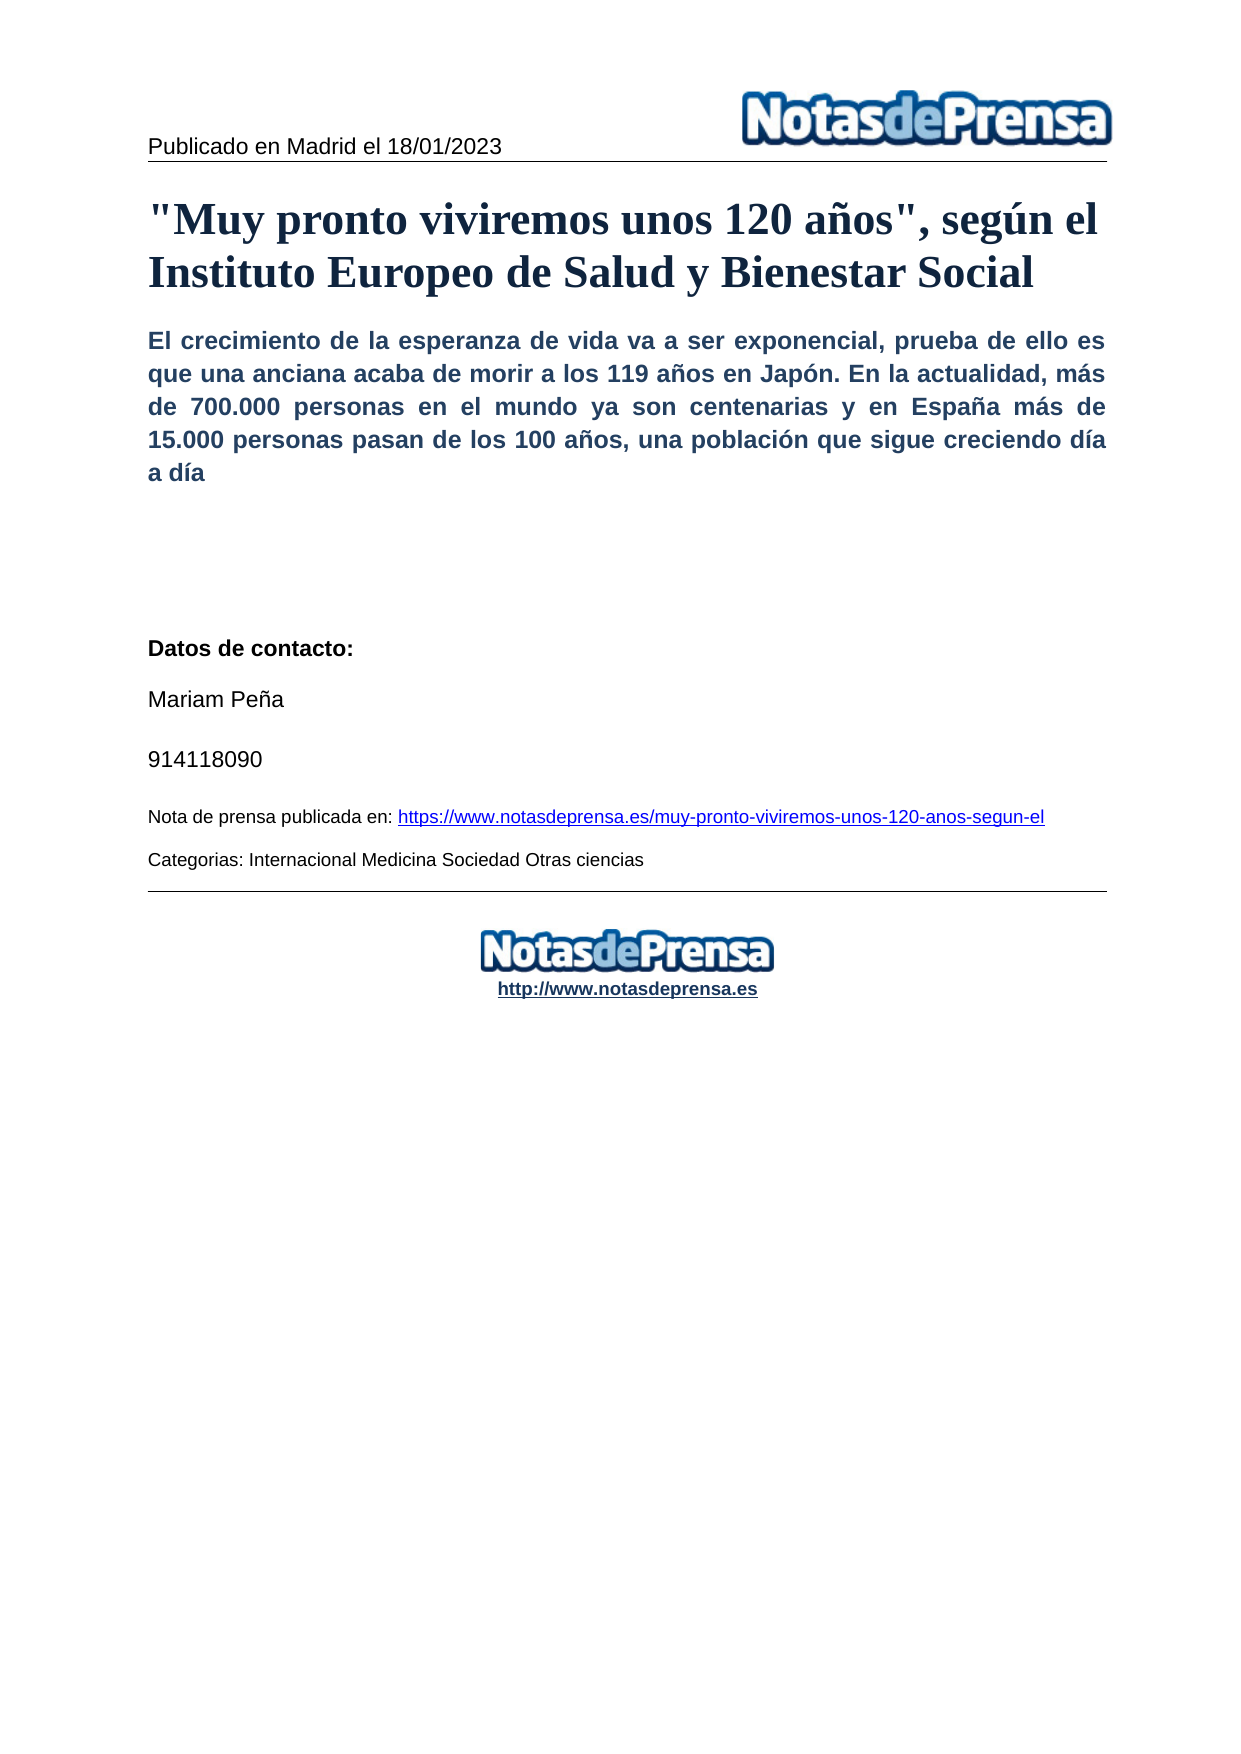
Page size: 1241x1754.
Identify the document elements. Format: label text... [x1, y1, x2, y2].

text Categorias: Internacional Medicina Sociedad Otras ciencias [148, 849, 1107, 870]
text 914118090 [148, 746, 1063, 772]
text Publicado en Madrid el 18/01/2023 [148, 133, 1107, 161]
subtitle El crecimiento de la esperanza de vida va a ser exponencial, prueba de ello es que una anciana acaba de morir a los 119 años en Japón. En la actualidad, más de 700.000 personas en el mundo ya son centenarias y en España más de 15.000 personas pasan de los 100 años, una población que sigue creciendo día a día [148, 326, 1107, 487]
text Mariam Peña [148, 686, 1063, 712]
text http://www.notasdeprensa.es [148, 978, 1107, 1000]
text Nota de prensa publicada en: https://www.notasdeprensa.es/muy-pronto-viviremos-unos-120-anos-segun-el [148, 806, 1107, 828]
text Datos de contacto: [148, 634, 1107, 661]
picture [742, 90, 1113, 148]
picture [480, 928, 775, 974]
subtitle "Muy pronto viviremos unos 120 años", según el Instituto Europeo de Salud y Bienestar Social [148, 192, 1107, 297]
